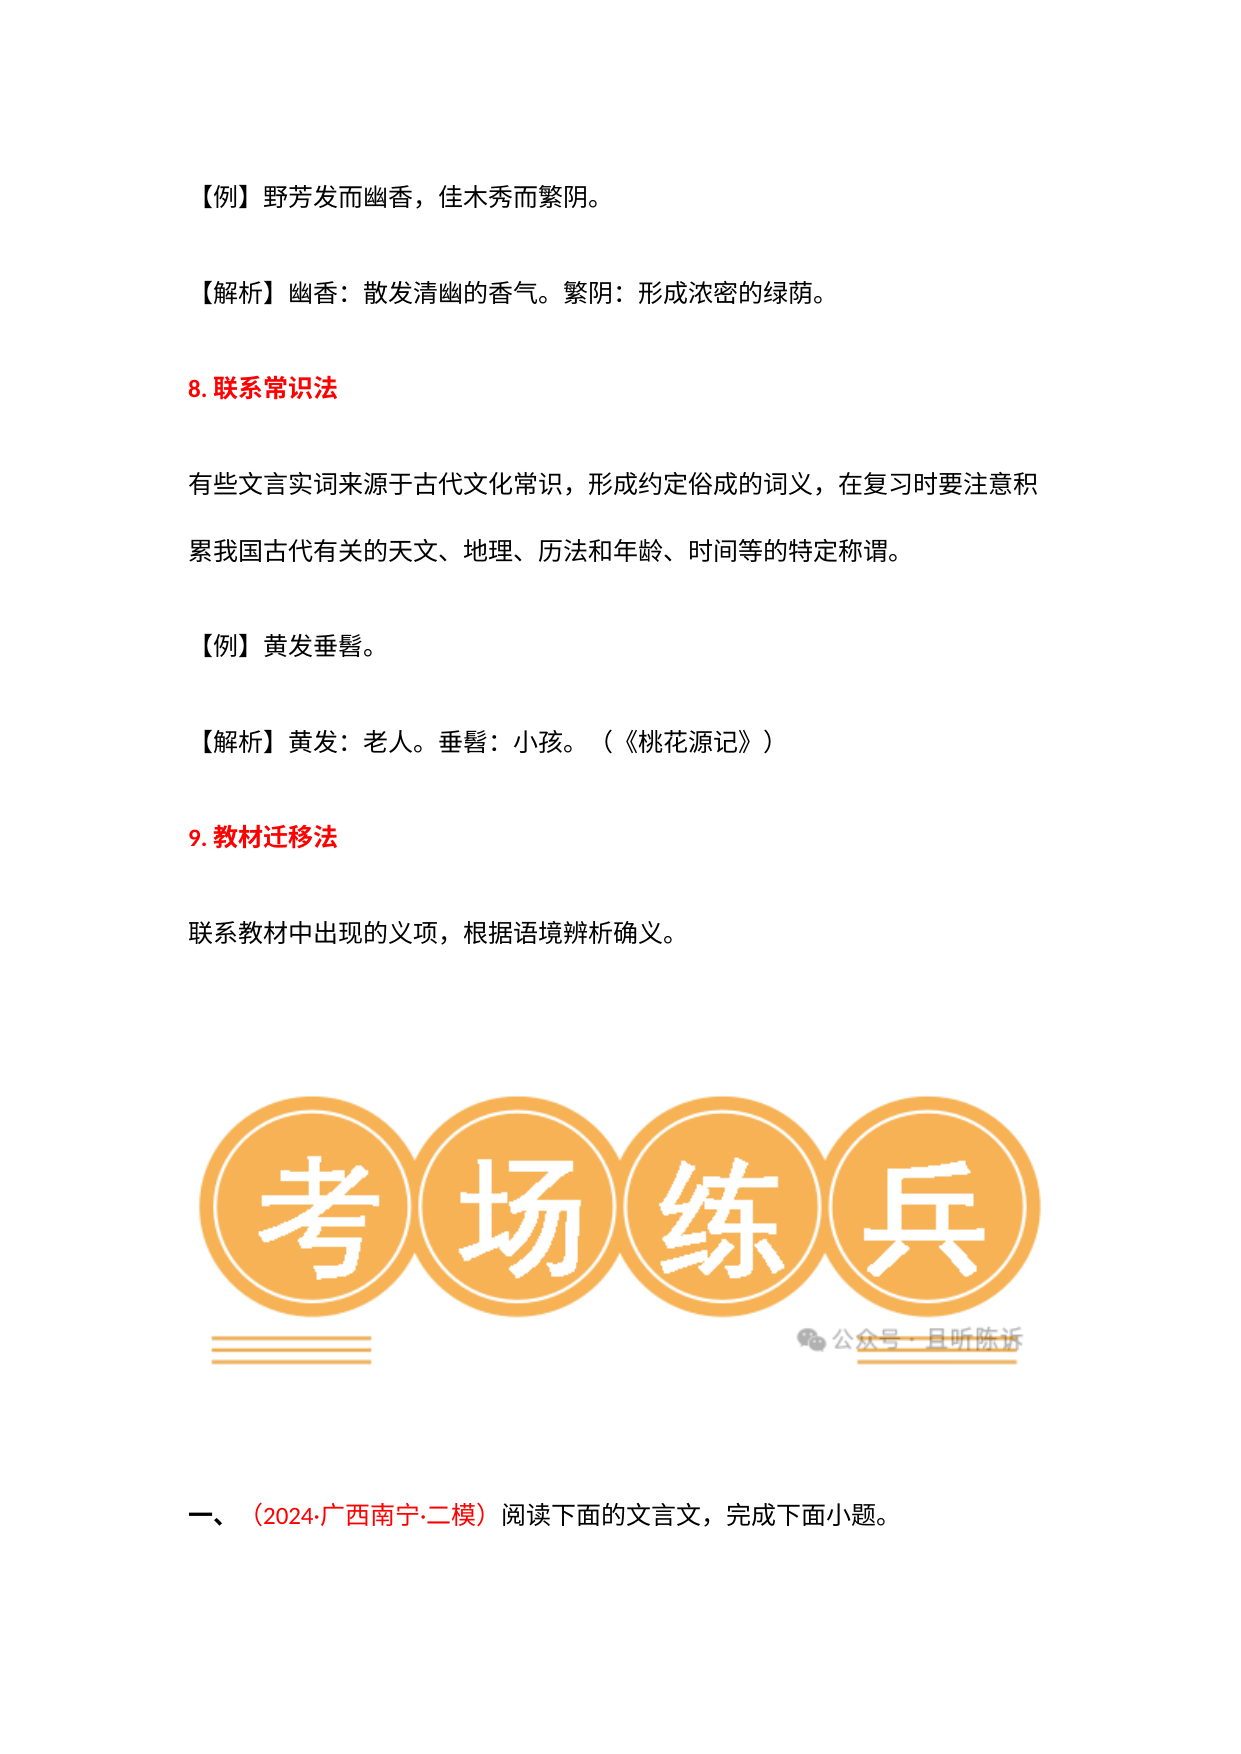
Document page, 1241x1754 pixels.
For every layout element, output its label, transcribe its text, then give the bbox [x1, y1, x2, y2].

text 9. 教材迁移法 [188, 803, 1052, 869]
text 有些文言实词来源于古代文化常识，形成约定俗成的词义，在复习时要注意积累我国古代有关的天文、地理、历法和年龄、时间等的特定称谓。 [188, 449, 1052, 582]
text 【例】野芳发而幽香，佳木秀而繁阴。 [188, 162, 1052, 229]
text 8. 联系常识法 [188, 354, 1052, 420]
text 【例】黄发垂髫。 [188, 611, 1052, 678]
text 联系教材中出现的义项，根据语境辨析确义。 [188, 898, 1052, 965]
text 【解析】幽香：散发清幽的香气。繁阴：形成浓密的绿荫。 [188, 258, 1052, 324]
text 一、（2024·广西南宁·二模）阅读下面的文言文，完成下面小题。 [188, 1480, 1052, 1547]
text 【解析】黄发：老人。垂髫：小孩。（《桃花源记》） [188, 707, 1052, 773]
picture [187, 1089, 1052, 1374]
